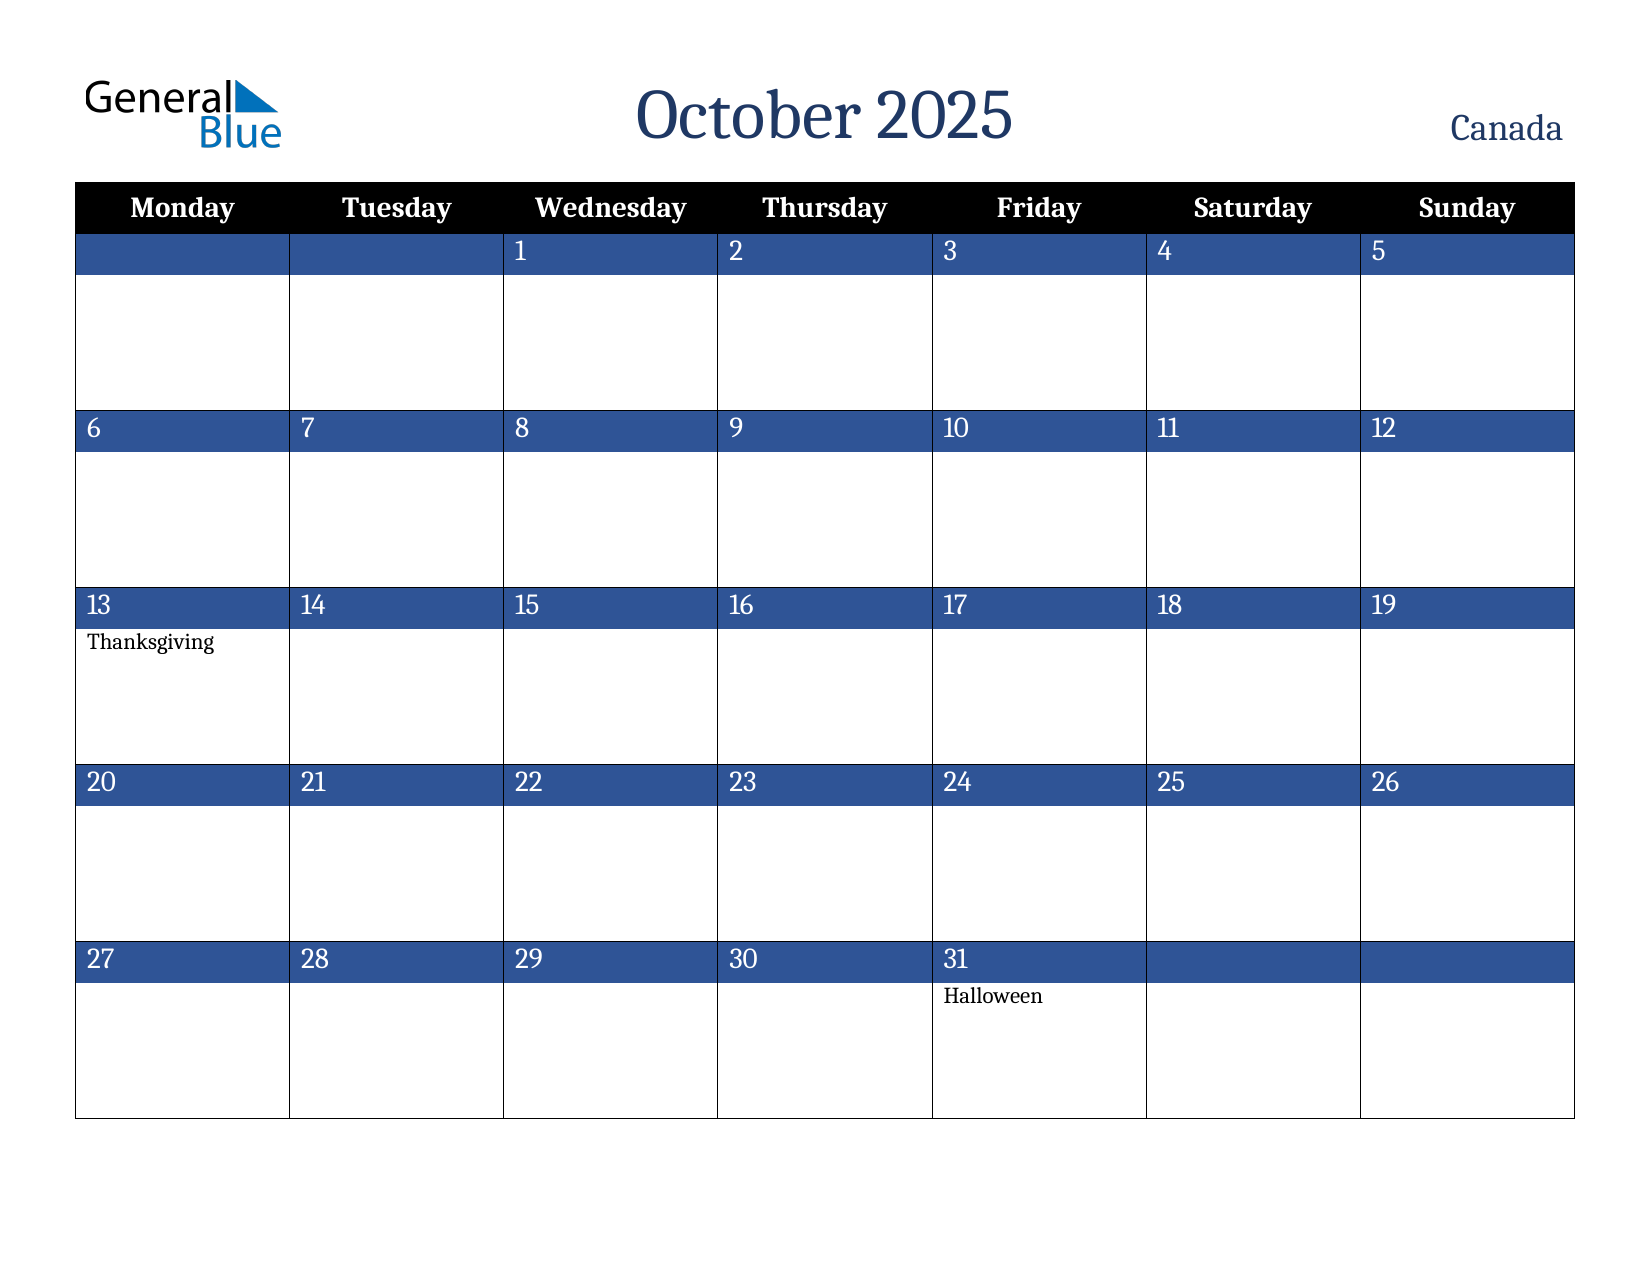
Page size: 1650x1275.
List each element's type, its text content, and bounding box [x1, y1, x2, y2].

table_cell [290, 629, 503, 764]
table_cell 21 [290, 765, 503, 806]
table_cell [718, 983, 932, 1118]
table_cell 20 [76, 765, 289, 806]
table_cell 19 [1361, 588, 1574, 629]
table_cell 14 [290, 588, 503, 629]
table_cell 15 [504, 588, 717, 629]
table_header [76, 75, 503, 182]
table_cell [933, 452, 1146, 587]
table_header Canada [1146, 75, 1574, 182]
table_cell Saturday [1147, 183, 1360, 233]
table_cell 11 [1147, 411, 1360, 452]
table_cell [504, 629, 717, 764]
table_cell [1147, 629, 1360, 764]
table_cell [1361, 452, 1574, 587]
table_cell [1147, 806, 1360, 941]
table_cell [933, 275, 1146, 410]
table_cell [718, 275, 932, 410]
table_cell [1361, 806, 1574, 941]
table_cell 24 [933, 765, 1146, 806]
table_cell 29 [504, 942, 717, 983]
table_cell 23 [718, 765, 932, 806]
table_cell [76, 452, 289, 587]
table_cell 4 [1147, 234, 1360, 275]
table_cell [76, 806, 289, 941]
table_cell [290, 983, 503, 1118]
table_cell [718, 629, 932, 764]
table_cell [76, 234, 289, 275]
table_cell [718, 806, 932, 941]
table_cell 12 [1361, 411, 1574, 452]
table_cell 9 [718, 411, 932, 452]
table_cell 18 [1147, 588, 1360, 629]
table_cell 28 [290, 942, 503, 983]
table_cell Halloween [933, 983, 1146, 1118]
table_cell [933, 629, 1146, 764]
table_cell [504, 806, 717, 941]
table_cell [504, 983, 717, 1118]
table_cell Friday [933, 183, 1146, 233]
table_cell [76, 983, 289, 1118]
table_cell 1 [504, 234, 717, 275]
table_cell [933, 806, 1146, 941]
table_header October 2025 [504, 75, 1146, 182]
table_cell 6 [76, 411, 289, 452]
table_cell 30 [718, 942, 932, 983]
table_cell Tuesday [290, 183, 503, 233]
table_cell Thursday [718, 183, 932, 233]
table_cell [1147, 942, 1360, 983]
table_cell [504, 452, 717, 587]
table_cell [1361, 275, 1574, 410]
table_cell 13 [76, 588, 289, 629]
table_cell 2 [718, 234, 932, 275]
table_cell [1361, 983, 1574, 1118]
table_cell [290, 806, 503, 941]
table_cell 16 [718, 588, 932, 629]
table_cell 3 [933, 234, 1146, 275]
table_cell [504, 275, 717, 410]
table_cell [76, 275, 289, 410]
table_cell 31 [933, 942, 1146, 983]
table_cell [1147, 983, 1360, 1118]
table_cell [1361, 942, 1574, 983]
table_cell [290, 234, 503, 275]
table_cell 26 [1361, 765, 1574, 806]
table_cell [1147, 452, 1360, 587]
table_cell [290, 275, 503, 410]
table_cell [1147, 275, 1360, 410]
table_cell 27 [76, 942, 289, 983]
table_cell 22 [504, 765, 717, 806]
table_cell [290, 452, 503, 587]
table_cell 5 [1361, 234, 1574, 275]
table_cell 8 [504, 411, 717, 452]
table_cell [1361, 629, 1574, 764]
table_cell Thanksgiving [76, 629, 289, 764]
table_cell Wednesday [504, 183, 717, 233]
table_cell [718, 452, 932, 587]
picture [86, 80, 281, 148]
table_cell 7 [290, 411, 503, 452]
table_cell Monday [76, 183, 289, 233]
table_cell 17 [933, 588, 1146, 629]
table_cell 25 [1147, 765, 1360, 806]
table_cell 10 [933, 411, 1146, 452]
table_cell Sunday [1361, 183, 1574, 233]
